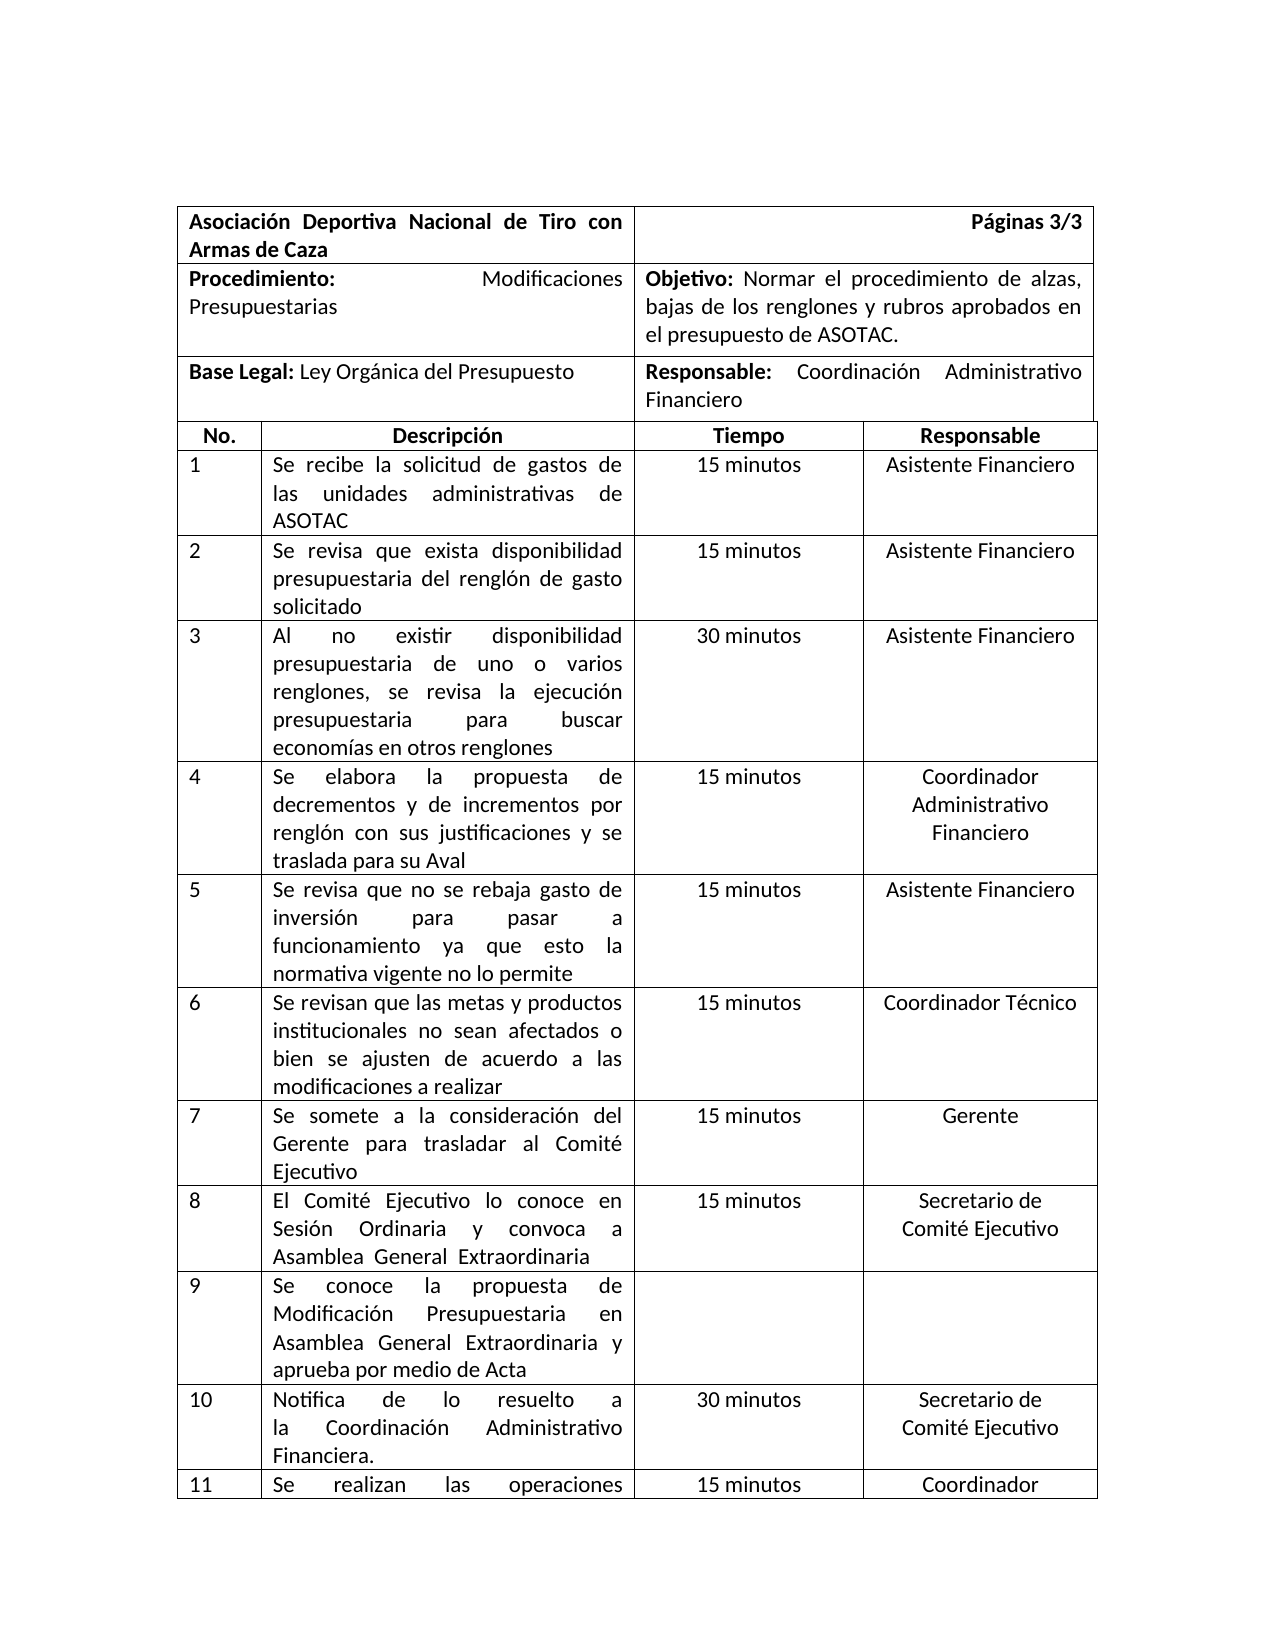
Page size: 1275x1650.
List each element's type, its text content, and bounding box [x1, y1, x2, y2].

table_cell Se revisan que las metas y productos institucionales no sean afectados o bien se ajusten de acuerdo a las modificaciones a realizar [262, 988, 634, 1100]
table_cell 15 minutos [635, 451, 863, 535]
table_cell 15 minutos [635, 762, 863, 874]
table_cell Tiempo [635, 422, 863, 449]
table_cell 15 minutos [635, 1101, 863, 1185]
table_cell Asistente Financiero [864, 536, 1097, 620]
table_header Asociación Deportiva Nacional de Tiro con Armas de Caza [178, 207, 634, 263]
table_cell Responsable [864, 422, 1097, 449]
table_cell 9 [178, 1272, 261, 1384]
table_cell Se revisa que no se rebaja gasto de inversión para pasar a funcionamiento ya que esto la normativa vigente no lo permite [262, 875, 634, 987]
table_cell Gerente [864, 1101, 1097, 1185]
table_cell Coordinador Técnico [864, 988, 1097, 1100]
table_cell No. [178, 422, 261, 449]
table_cell 30 minutos [635, 1385, 863, 1469]
table_cell Se elabora la propuesta de decrementos y de incrementos por renglón con sus justificaciones y se traslada para su Aval [262, 762, 634, 874]
table_cell [635, 1272, 863, 1384]
table_cell Se somete a la consideración del Gerente para trasladar al Comité Ejecutivo [262, 1101, 634, 1185]
table_cell 15 minutos [635, 988, 863, 1100]
table_cell Objetivo: Normar el procedimiento de alzas, bajas de los renglones y rubros aprobados en el presupuesto de ASOTAC. [635, 264, 1093, 356]
table_cell 11 [178, 1470, 261, 1498]
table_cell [864, 1470, 1097, 1498]
table_cell [864, 1272, 1097, 1384]
table_cell 2 [178, 536, 261, 620]
table_cell 15 minutos [635, 875, 863, 987]
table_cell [262, 1470, 634, 1498]
table_cell Asistente Financiero [864, 621, 1097, 761]
table_cell 1 [178, 451, 261, 535]
table_cell Asistente Financiero [864, 875, 1097, 987]
table_cell 10 [178, 1385, 261, 1469]
table_cell 6 [178, 988, 261, 1100]
table_cell Al no existir disponibilidad presupuestaria de uno o varios renglones, se revisa la ejecución presupuestaria para buscar economías en otros renglones [262, 621, 634, 761]
table_cell Notifica de lo resuelto a la Coordinación Administrativo Financiera. [262, 1385, 634, 1469]
table_cell Asistente Financiero [864, 451, 1097, 535]
table_cell 5 [178, 875, 261, 987]
table_cell Se conoce la propuesta de Modificación Presupuestaria en Asamblea General Extraordinaria y aprueba por medio de Acta [262, 1272, 634, 1384]
table_header Páginas 3/3 [635, 207, 1093, 263]
table_cell Se recibe la solicitud de gastos de las unidades administrativas de ASOTAC [262, 451, 634, 535]
table_cell 30 minutos [635, 621, 863, 761]
table_cell 7 [178, 1101, 261, 1185]
table_cell 3 [178, 621, 261, 761]
table_cell Base Legal: Ley Orgánica del Presupuesto [178, 357, 634, 421]
table_cell 15 minutos [635, 536, 863, 620]
table_cell Procedimiento: Modificaciones Presupuestarias [178, 264, 634, 356]
table_cell Responsable: Coordinación Administrativo Financiero [635, 357, 1093, 421]
table_cell 15 minutos [635, 1470, 863, 1498]
table_cell 15 minutos [635, 1186, 863, 1271]
table_cell Se revisa que exista disponibilidad presupuestaria del renglón de gasto solicitado [262, 536, 634, 620]
table_cell Descripción [262, 422, 634, 449]
table_cell Coordinador Administrativo Financiero [864, 762, 1097, 874]
table_cell Secretario de Comité Ejecutivo [864, 1186, 1097, 1271]
table_cell 4 [178, 762, 261, 874]
table_cell 8 [178, 1186, 261, 1271]
table_cell Secretario de Comité Ejecutivo [864, 1385, 1097, 1469]
table_cell El Comité Ejecutivo lo conoce en Sesión Ordinaria y convoca a Asamblea General Extraordinaria [262, 1186, 634, 1271]
